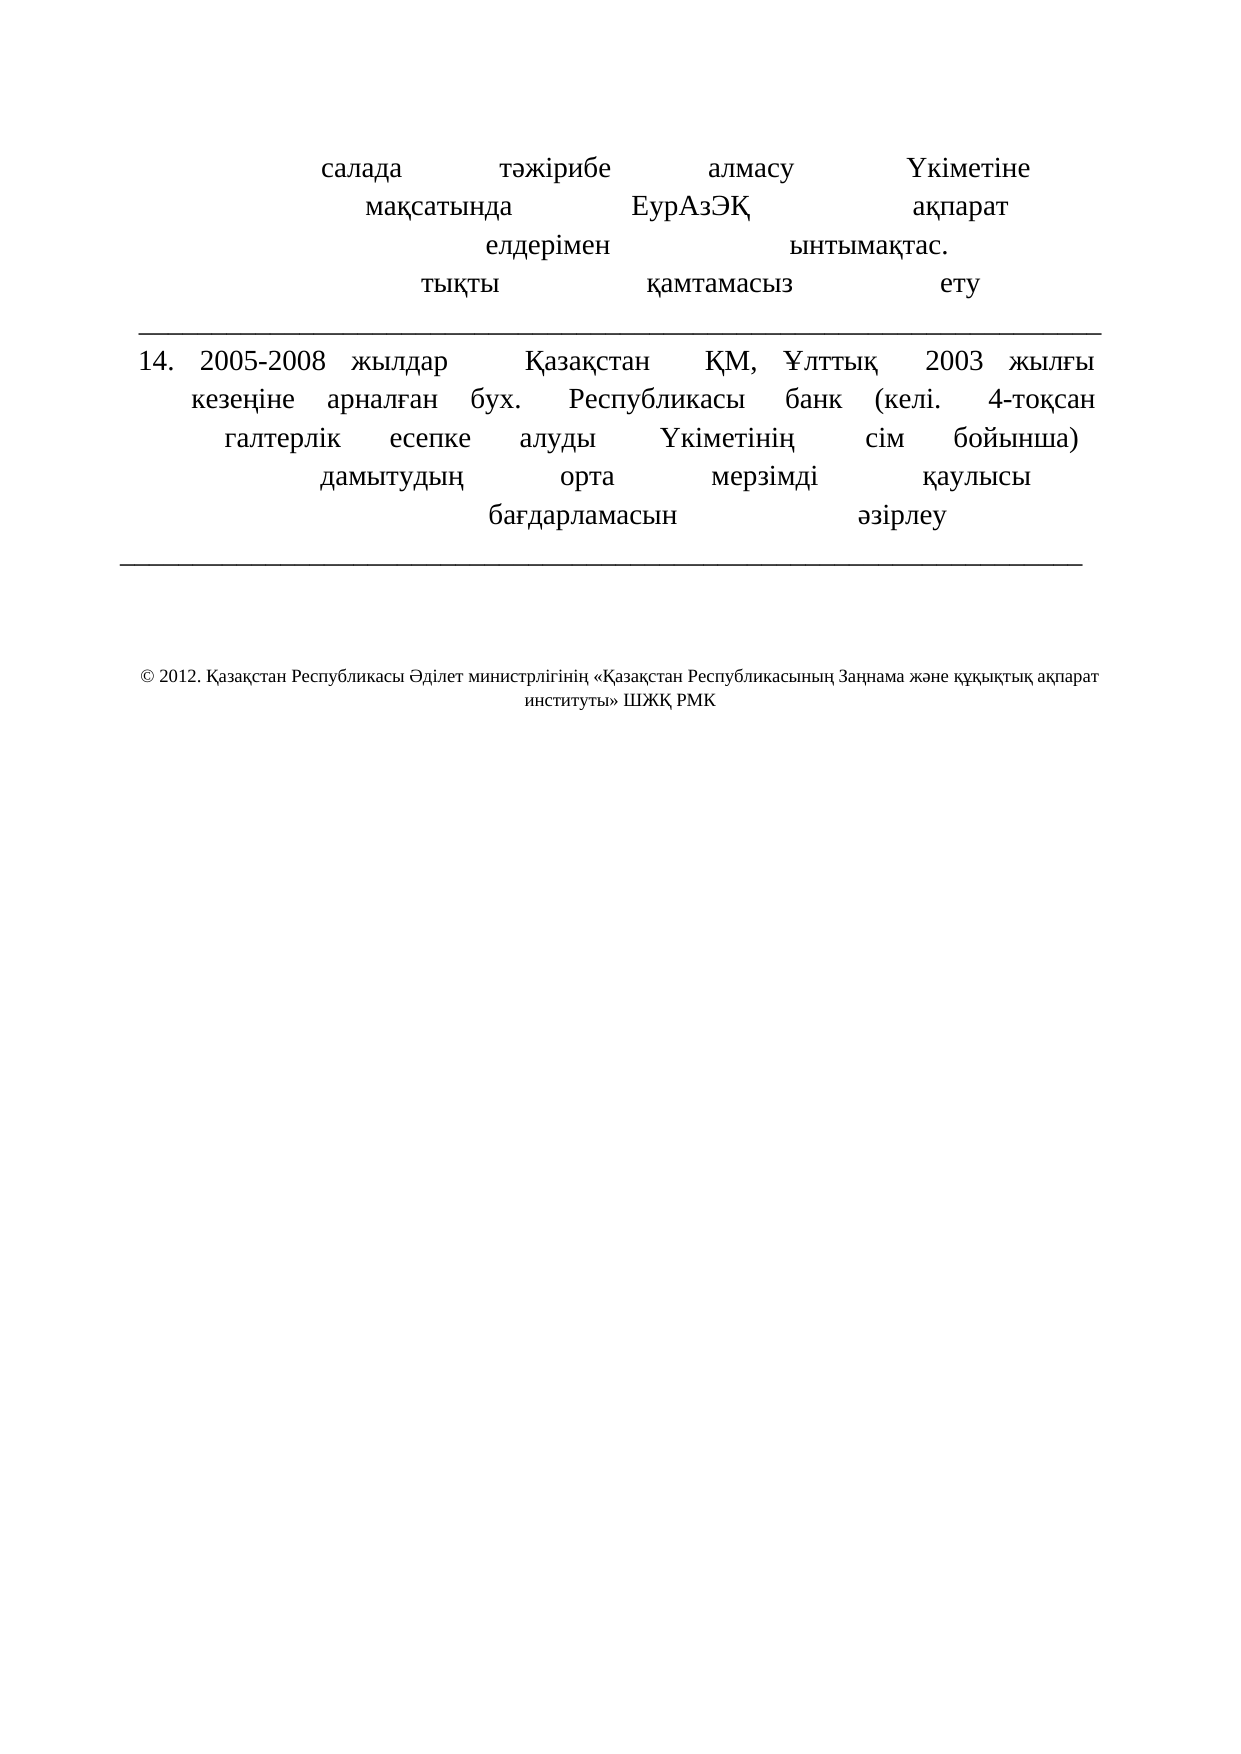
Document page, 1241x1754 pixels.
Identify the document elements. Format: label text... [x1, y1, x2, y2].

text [112, 150, 1128, 569]
text © 2012. Қазақстан Республикасы Әділет министрлігінің «Қазақстан Республикасының Заңнама және құқықтық ақпарат институты» ШЖҚ РМК [112, 664, 1128, 711]
